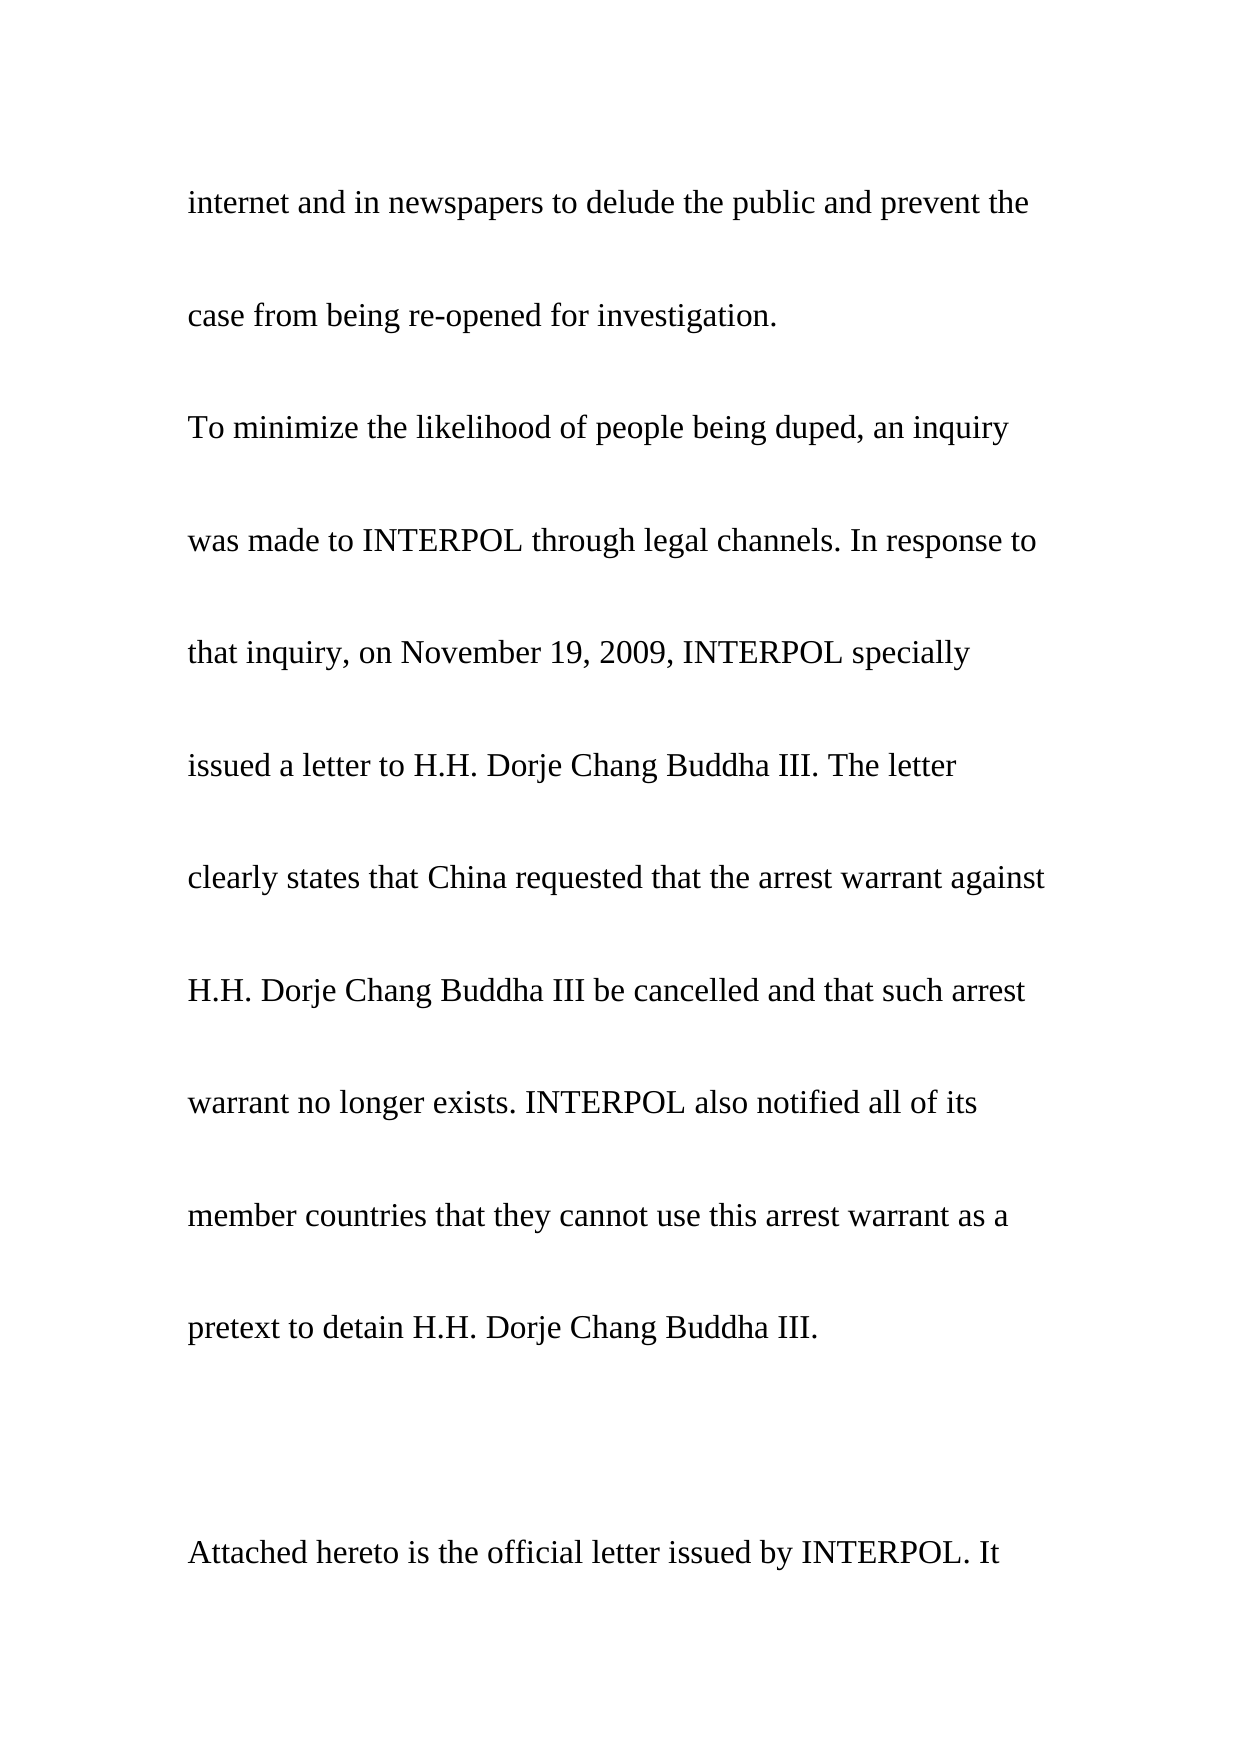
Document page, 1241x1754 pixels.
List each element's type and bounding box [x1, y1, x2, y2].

text [187, 164, 1053, 1589]
